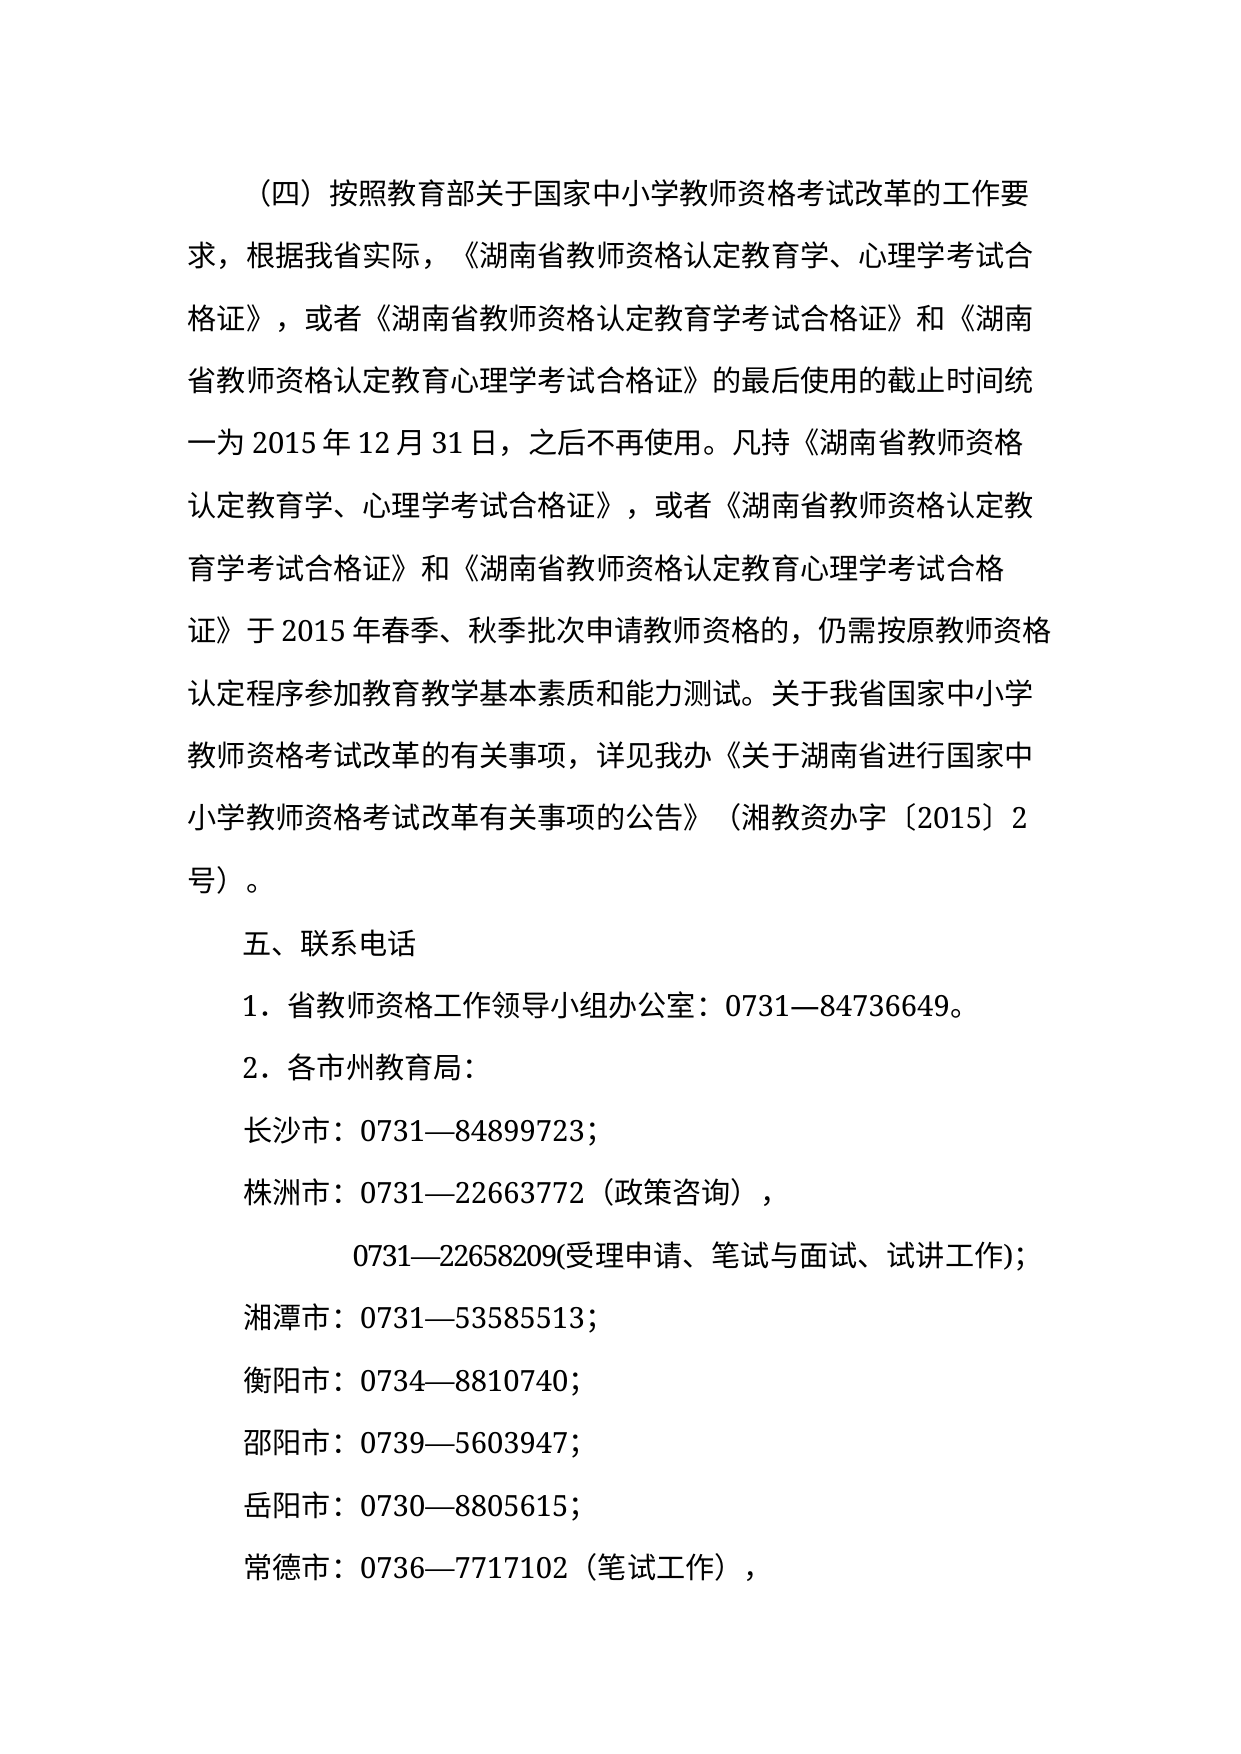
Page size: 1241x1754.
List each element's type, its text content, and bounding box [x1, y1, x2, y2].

text （四）按照教育部关于国家中小学教师资格考试改革的工作要求，根据我省实际，《湖南省教师资格认定教育学、心理学考试合格证》，或者《湖南省教师资格认定教育学考试合格证》和《湖南省教师资格认定教育心理学考试合格证》的最后使用的截止时间统一为2015年12月31日，之后不再使用。凡持《湖南省教师资格认定教育学、心理学考试合格证》，或者《湖南省教师资格认定教育学考试合格证》和《湖南省教师资格认定教育心理学考试合格证》于2015年春季、秋季批次申请教师资格的，仍需按原教师资格认定程序参加教育教学基本素质和能力测试。关于我省国家中小学教师资格考试改革的有关事项，详见我办《关于湖南省进行国家中小学教师资格考试改革有关事项的公告》（湘教资办字〔2015〕2号）。 [187, 150, 1053, 900]
text 湘潭市：0731—53585513； [187, 1275, 1053, 1337]
text 1．省教师资格工作领导小组办公室：0731—84736649。 [187, 962, 1053, 1025]
text 长沙市：0731—84899723； [187, 1087, 1053, 1150]
text 邵阳市：0739—5603947； [187, 1400, 1053, 1462]
text 岳阳市：0730—8805615； [187, 1462, 1053, 1525]
text 常德市：0736—7717102（笔试工作）， [187, 1525, 1053, 1587]
text 株洲市：0731—22663772（政策咨询）， [187, 1150, 1053, 1212]
text 2．各市州教育局： [187, 1025, 1053, 1087]
text 五、联系电话 [187, 900, 1053, 962]
text 0731—22658209(受理申请、笔试与面试、试讲工作)； [352, 1212, 1053, 1275]
text 衡阳市：0734—8810740； [187, 1337, 1053, 1400]
